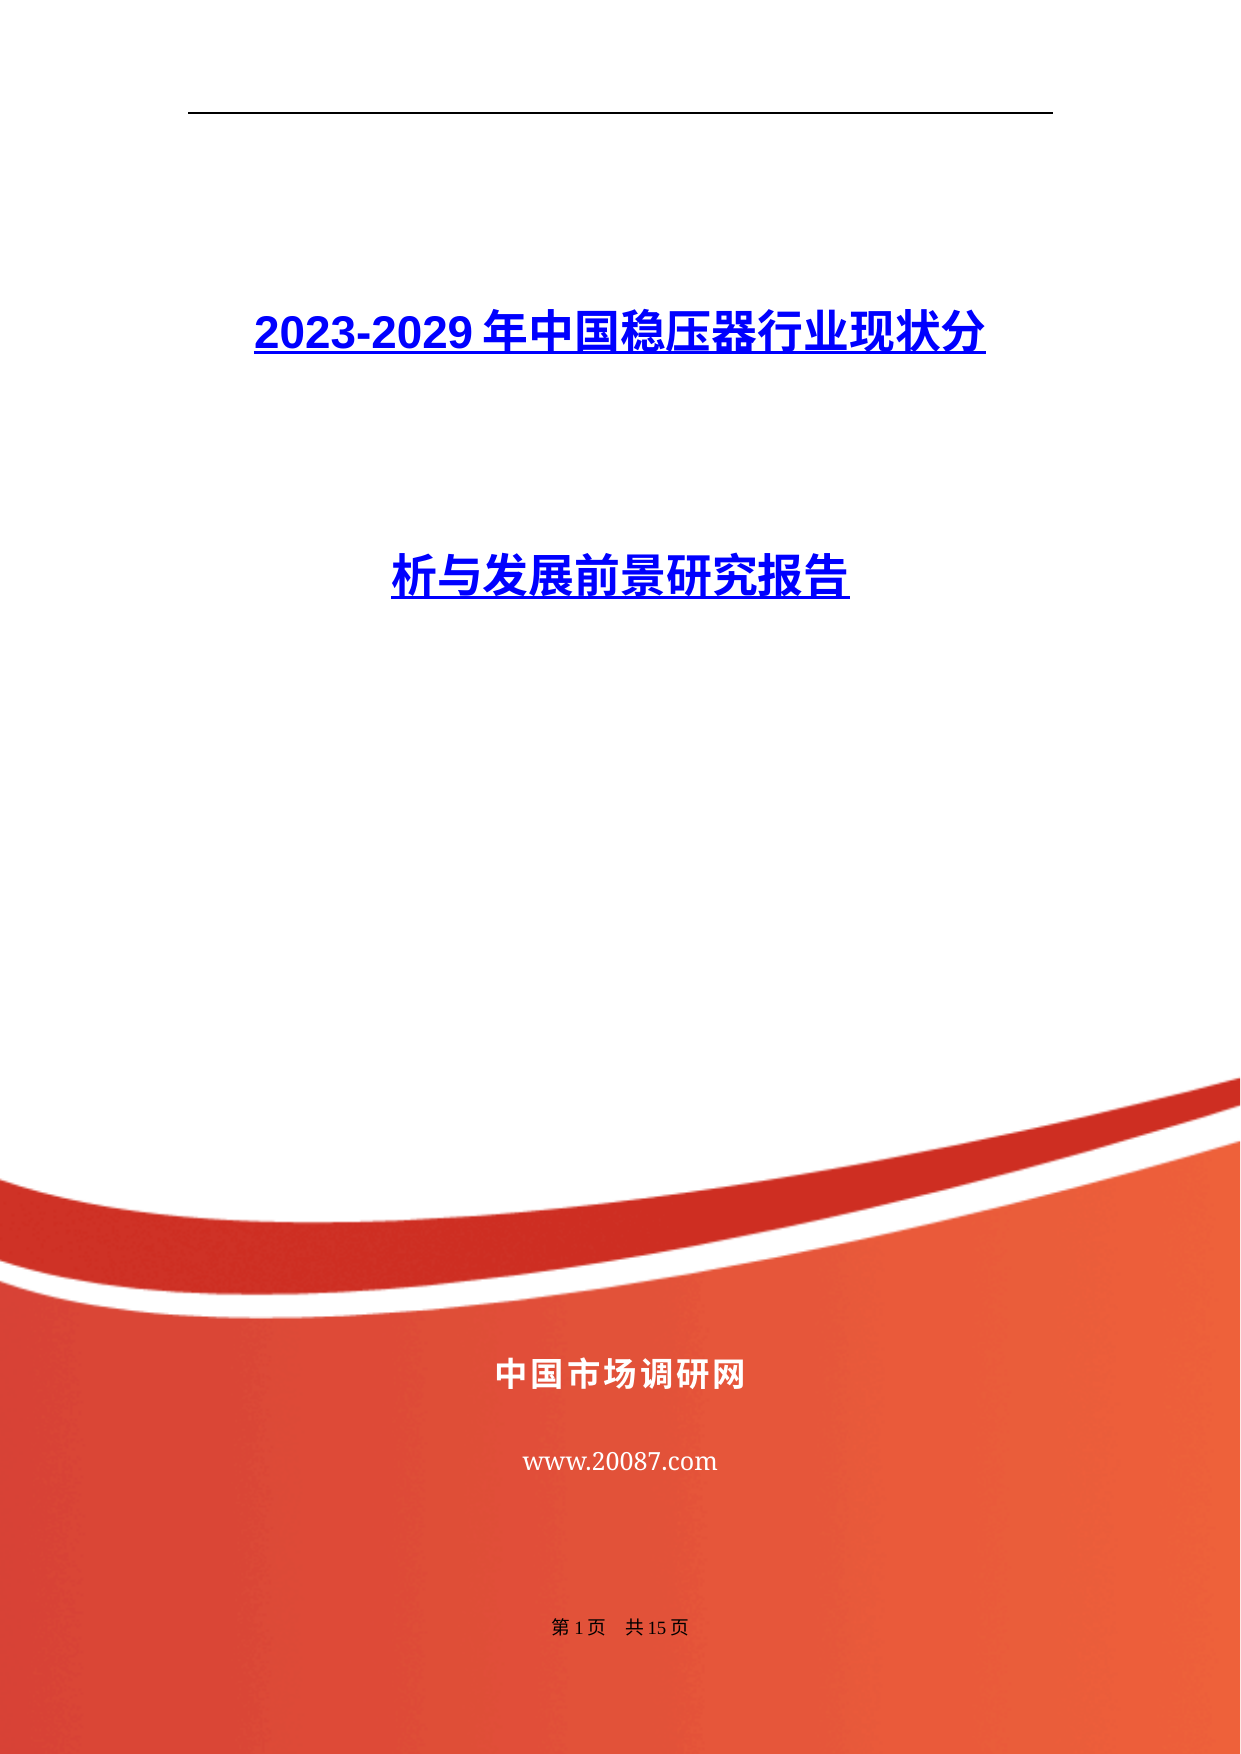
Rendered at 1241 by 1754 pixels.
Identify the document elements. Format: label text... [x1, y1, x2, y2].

text www.20087.com [187, 1428, 1053, 1493]
picture [0, 1006, 1241, 1754]
subtitle 中国市场调研网 [187, 1339, 1053, 1404]
table_header 2023-2029年中国稳压器行业现状分析与发展前景研究报告 [188, 207, 1053, 773]
